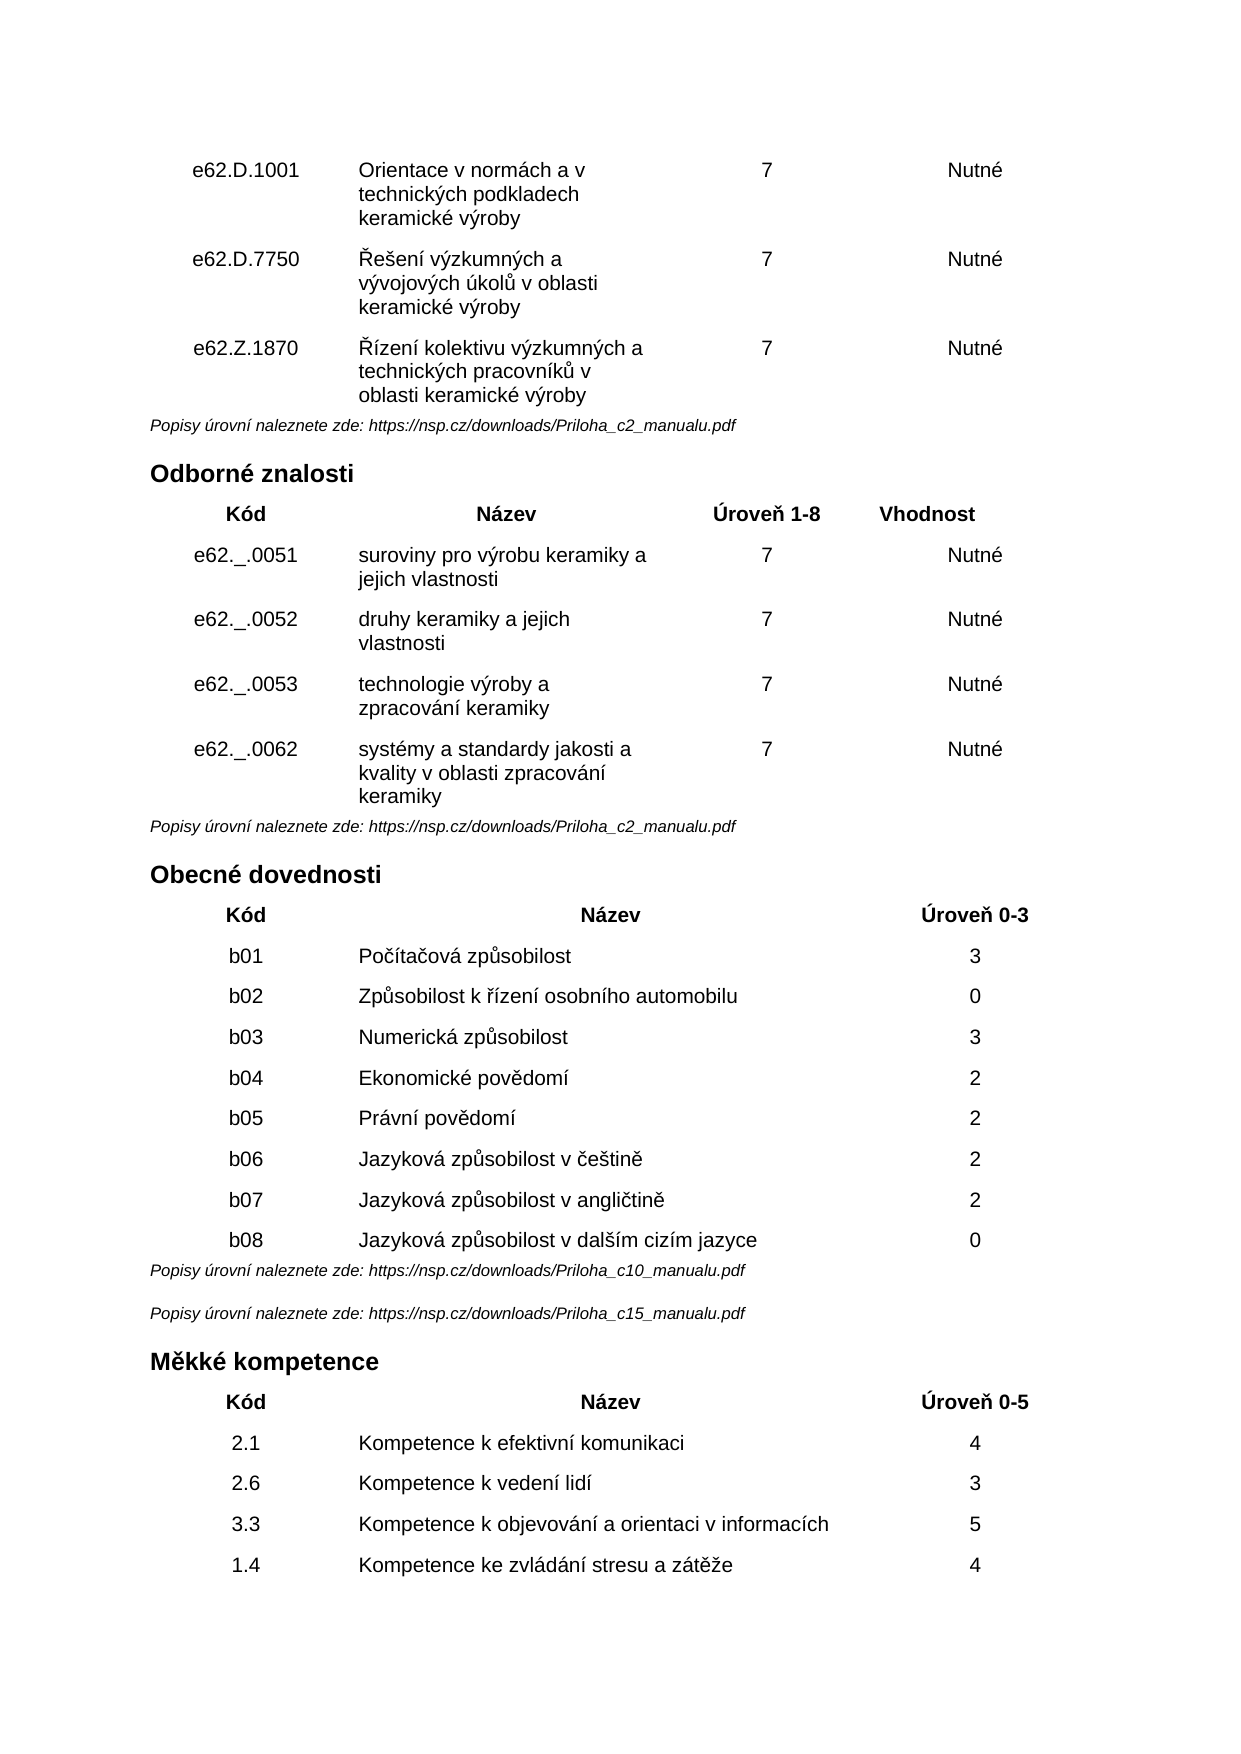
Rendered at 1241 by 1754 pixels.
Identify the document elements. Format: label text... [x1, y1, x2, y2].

table_cell Kompetence k objevování a orientaci v informacích [350, 1504, 871, 1544]
text Popisy úrovní naleznete zde: https://nsp.cz/downloads/Priloha_c2_manualu.pdf [150, 416, 1090, 435]
table_cell e62.Z.1870 [142, 327, 350, 416]
table_header Úroveň 0-3 [871, 895, 1079, 935]
table_cell Ekonomické povědomí [350, 1057, 871, 1098]
table_cell b01 [142, 935, 350, 976]
table_cell 7 [663, 599, 871, 663]
table_cell Právní povědomí [350, 1098, 871, 1138]
table_header Název [350, 895, 871, 935]
table_cell Numerická způsobilost [350, 1017, 871, 1057]
table_cell 4 [871, 1544, 1079, 1585]
table_cell 7 [663, 239, 871, 327]
table_cell 3 [871, 1463, 1079, 1503]
table_cell 1.4 [142, 1544, 350, 1585]
table_cell Nutné [871, 150, 1079, 238]
table_cell Jazyková způsobilost v angličtině [350, 1179, 871, 1220]
table_cell 7 [663, 728, 871, 817]
table_header Kód [142, 895, 350, 935]
table_cell Kompetence ke zvládání stresu a zátěže [350, 1544, 871, 1585]
table_cell 7 [663, 150, 871, 238]
table_cell Nutné [871, 239, 1079, 327]
table_cell 5 [871, 1504, 1079, 1544]
table_cell b03 [142, 1017, 350, 1057]
table_header Vhodnost [871, 494, 1079, 534]
table_cell b04 [142, 1057, 350, 1098]
table_cell druhy keramiky a jejich vlastnosti [350, 599, 662, 663]
table_cell 3 [871, 1017, 1079, 1057]
table_cell Jazyková způsobilost v češtině [350, 1139, 871, 1179]
table_header Úroveň 0-5 [871, 1382, 1079, 1422]
table_cell b08 [142, 1220, 350, 1260]
table_header Název [350, 494, 662, 534]
table_cell e62._.0052 [142, 599, 350, 663]
table_cell 2 [871, 1098, 1079, 1138]
table_cell technologie výroby a zpracování keramiky [350, 664, 662, 728]
table_cell 7 [663, 534, 871, 599]
text Popisy úrovní naleznete zde: https://nsp.cz/downloads/Priloha_c10_manualu.pdf [150, 1260, 1090, 1279]
table_cell Nutné [871, 664, 1079, 728]
table_header Kód [142, 1382, 350, 1422]
table_cell 3 [871, 935, 1079, 976]
table_cell e62._.0062 [142, 728, 350, 817]
table_cell Nutné [871, 599, 1079, 663]
table_cell b07 [142, 1179, 350, 1220]
table_cell e62._.0051 [142, 534, 350, 599]
table_cell 2 [871, 1139, 1079, 1179]
subtitle Odborné znalosti [150, 459, 1090, 487]
table_cell suroviny pro výrobu keramiky a jejich vlastnosti [350, 534, 662, 599]
table_header Název [350, 1382, 871, 1422]
table_cell Kompetence k vedení lidí [350, 1463, 871, 1503]
subtitle Měkké kompetence [150, 1347, 1090, 1375]
table_cell systémy a standardy jakosti a kvality v oblasti zpracování keramiky [350, 728, 662, 817]
table_cell 7 [663, 327, 871, 416]
table_cell 4 [871, 1422, 1079, 1463]
table_header Úroveň 1-8 [663, 494, 871, 534]
table_cell Řízení kolektivu výzkumných a technických pracovníků v oblasti keramické výroby [350, 327, 662, 416]
table_cell 2 [871, 1057, 1079, 1098]
table_cell Nutné [871, 327, 1079, 416]
table_cell e62.D.7750 [142, 239, 350, 327]
text Popisy úrovní naleznete zde: https://nsp.cz/downloads/Priloha_c2_manualu.pdf [150, 817, 1090, 836]
table_cell Nutné [871, 534, 1079, 599]
table_cell Kompetence k efektivní komunikaci [350, 1422, 871, 1463]
table_cell b02 [142, 976, 350, 1017]
table_cell Počítačová způsobilost [350, 935, 871, 976]
table_cell 3.3 [142, 1504, 350, 1544]
table_cell Řešení výzkumných a vývojových úkolů v oblasti keramické výroby [350, 239, 662, 327]
table_cell Způsobilost k řízení osobního automobilu [350, 976, 871, 1017]
table_cell 2 [871, 1179, 1079, 1220]
table_cell Nutné [871, 728, 1079, 817]
table_cell Jazyková způsobilost v dalším cizím jazyce [350, 1220, 871, 1260]
table_cell b06 [142, 1139, 350, 1179]
table_cell 0 [871, 1220, 1079, 1260]
table_header Kód [142, 494, 350, 534]
table_cell 2.6 [142, 1463, 350, 1503]
text Popisy úrovní naleznete zde: https://nsp.cz/downloads/Priloha_c15_manualu.pdf [150, 1303, 1090, 1323]
table_cell Orientace v normách a v technických podkladech keramické výroby [350, 150, 662, 238]
subtitle Obecné dovednosti [150, 860, 1090, 888]
table_cell 0 [871, 976, 1079, 1017]
table_cell e62._.0053 [142, 664, 350, 728]
table_cell 7 [663, 664, 871, 728]
table_cell e62.D.1001 [142, 150, 350, 238]
table_cell b05 [142, 1098, 350, 1138]
table_cell 2.1 [142, 1422, 350, 1463]
